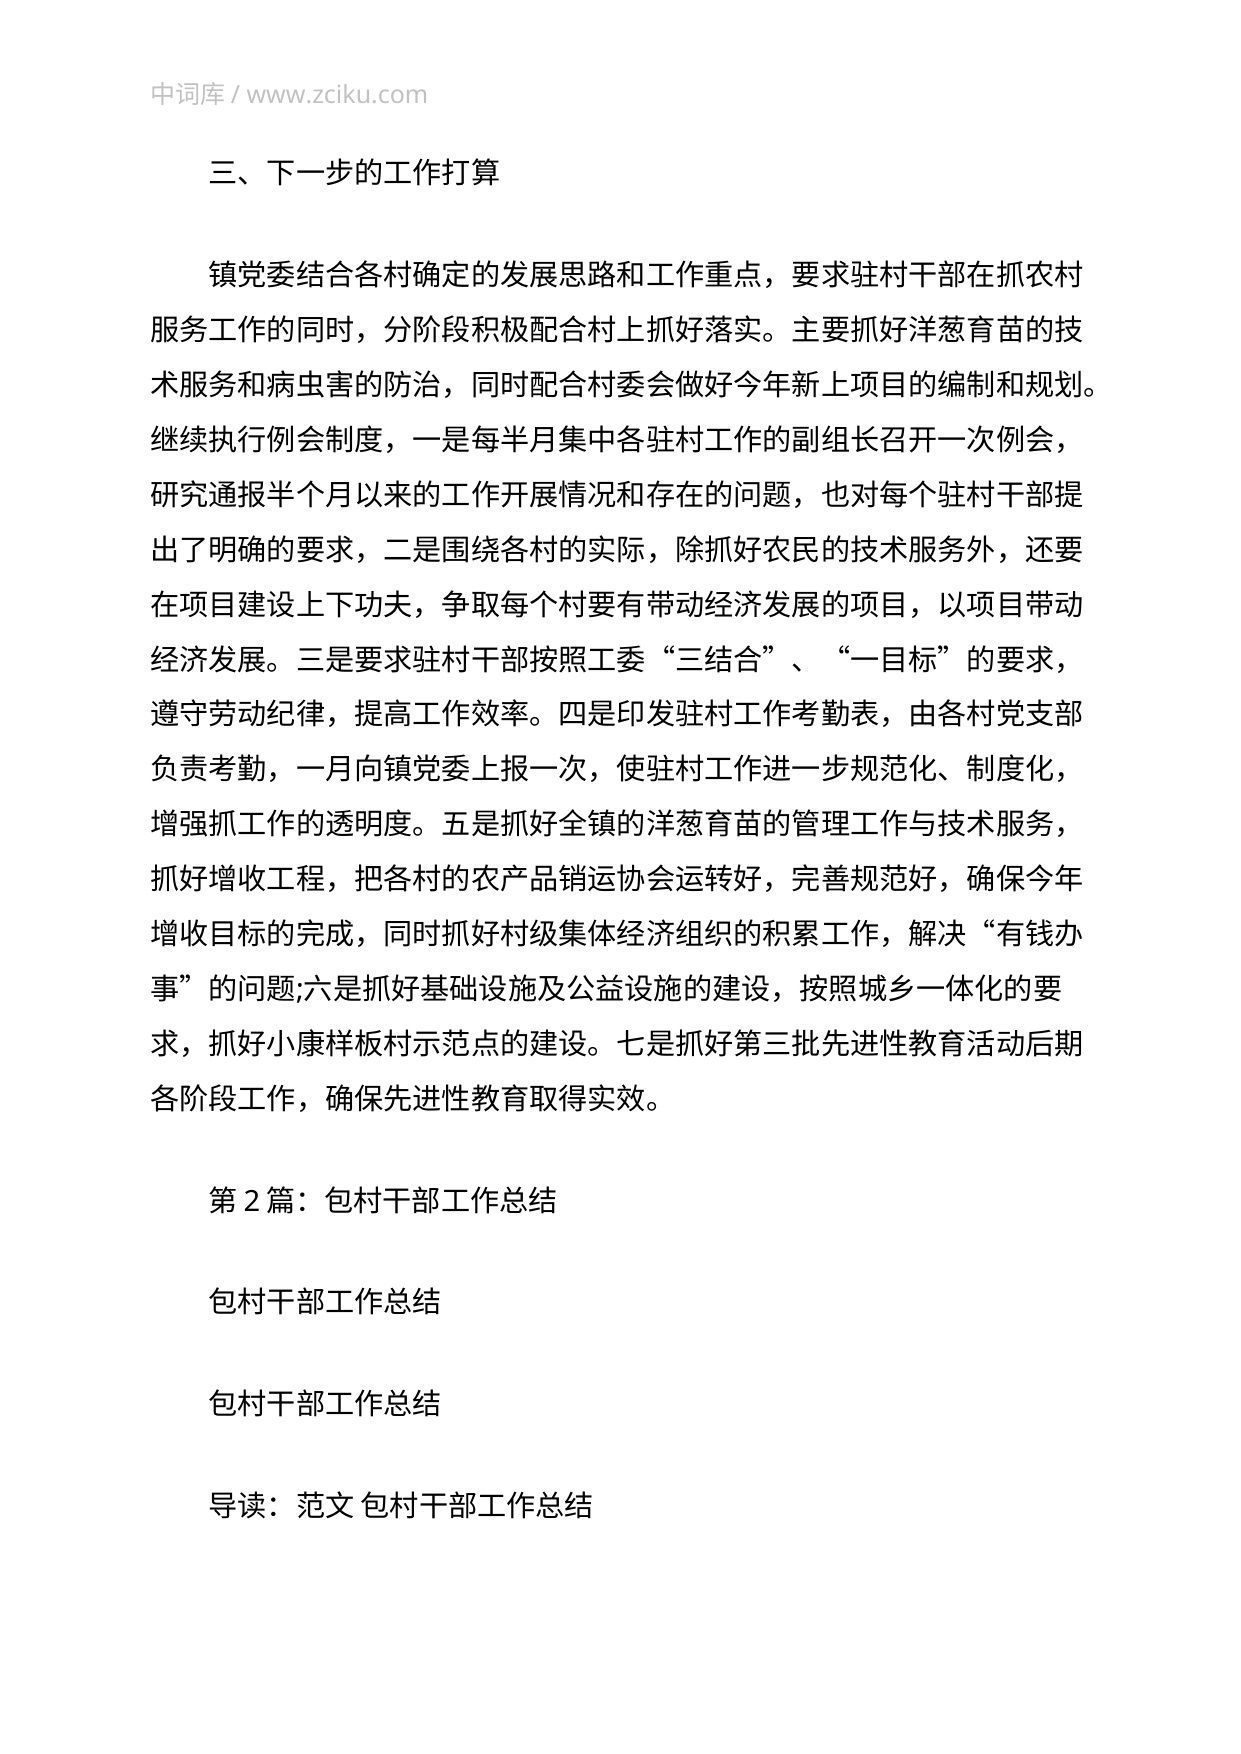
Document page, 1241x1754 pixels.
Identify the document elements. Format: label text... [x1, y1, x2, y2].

text 三、下一步的工作打算 [150, 150, 1090, 192]
text 包村干部工作总结 [150, 1279, 1090, 1321]
text 包村干部工作总结 [150, 1381, 1090, 1423]
text 导读：范文 包村干部工作总结 [150, 1483, 1090, 1525]
text 第2篇：包村干部工作总结 [150, 1177, 1090, 1219]
text 镇党委结合各村确定的发展思路和工作重点，要求驻村干部在抓农村服务工作的同时，分阶段积极配合村上抓好落实。主要抓好洋葱育苗的技术服务和病虫害的防治，同时配合村委会做好今年新上项目的编制和规划。继续执行例会制度，一是每半月集中各驻村工作的副组长召开一次例会，研究通报半个月以来的工作开展情况和存在的问题，也对每个驻村干部提出了明确的要求，二是围绕各村的实际，除抓好农民的技术服务外，还要在项目建设上下功夫，争取每个村要有带动经济发展的项目，以项目带动经济发展。三是要求驻村干部按照工委“三结合”、“一目标”的要求，遵守劳动纪律，提高工作效率。四是印发驻村工作考勤表，由各村党支部负责考勤，一月向镇党委上报一次，使驻村工作进一步规范化、制度化，增强抓工作的透明度。五是抓好全镇的洋葱育苗的管理工作与技术服务，抓好增收工程，把各村的农产品销运协会运转好，完善规范好，确保今年增收目标的完成，同时抓好村级集体经济组织的积累工作，解决“有钱办事”的问题;六是抓好基础设施及公益设施的建设，按照城乡一体化的要求，抓好小康样板村示范点的建设。七是抓好第三批先进性教育活动后期各阶段工作，确保先进性教育取得实效。 [150, 252, 1090, 1118]
